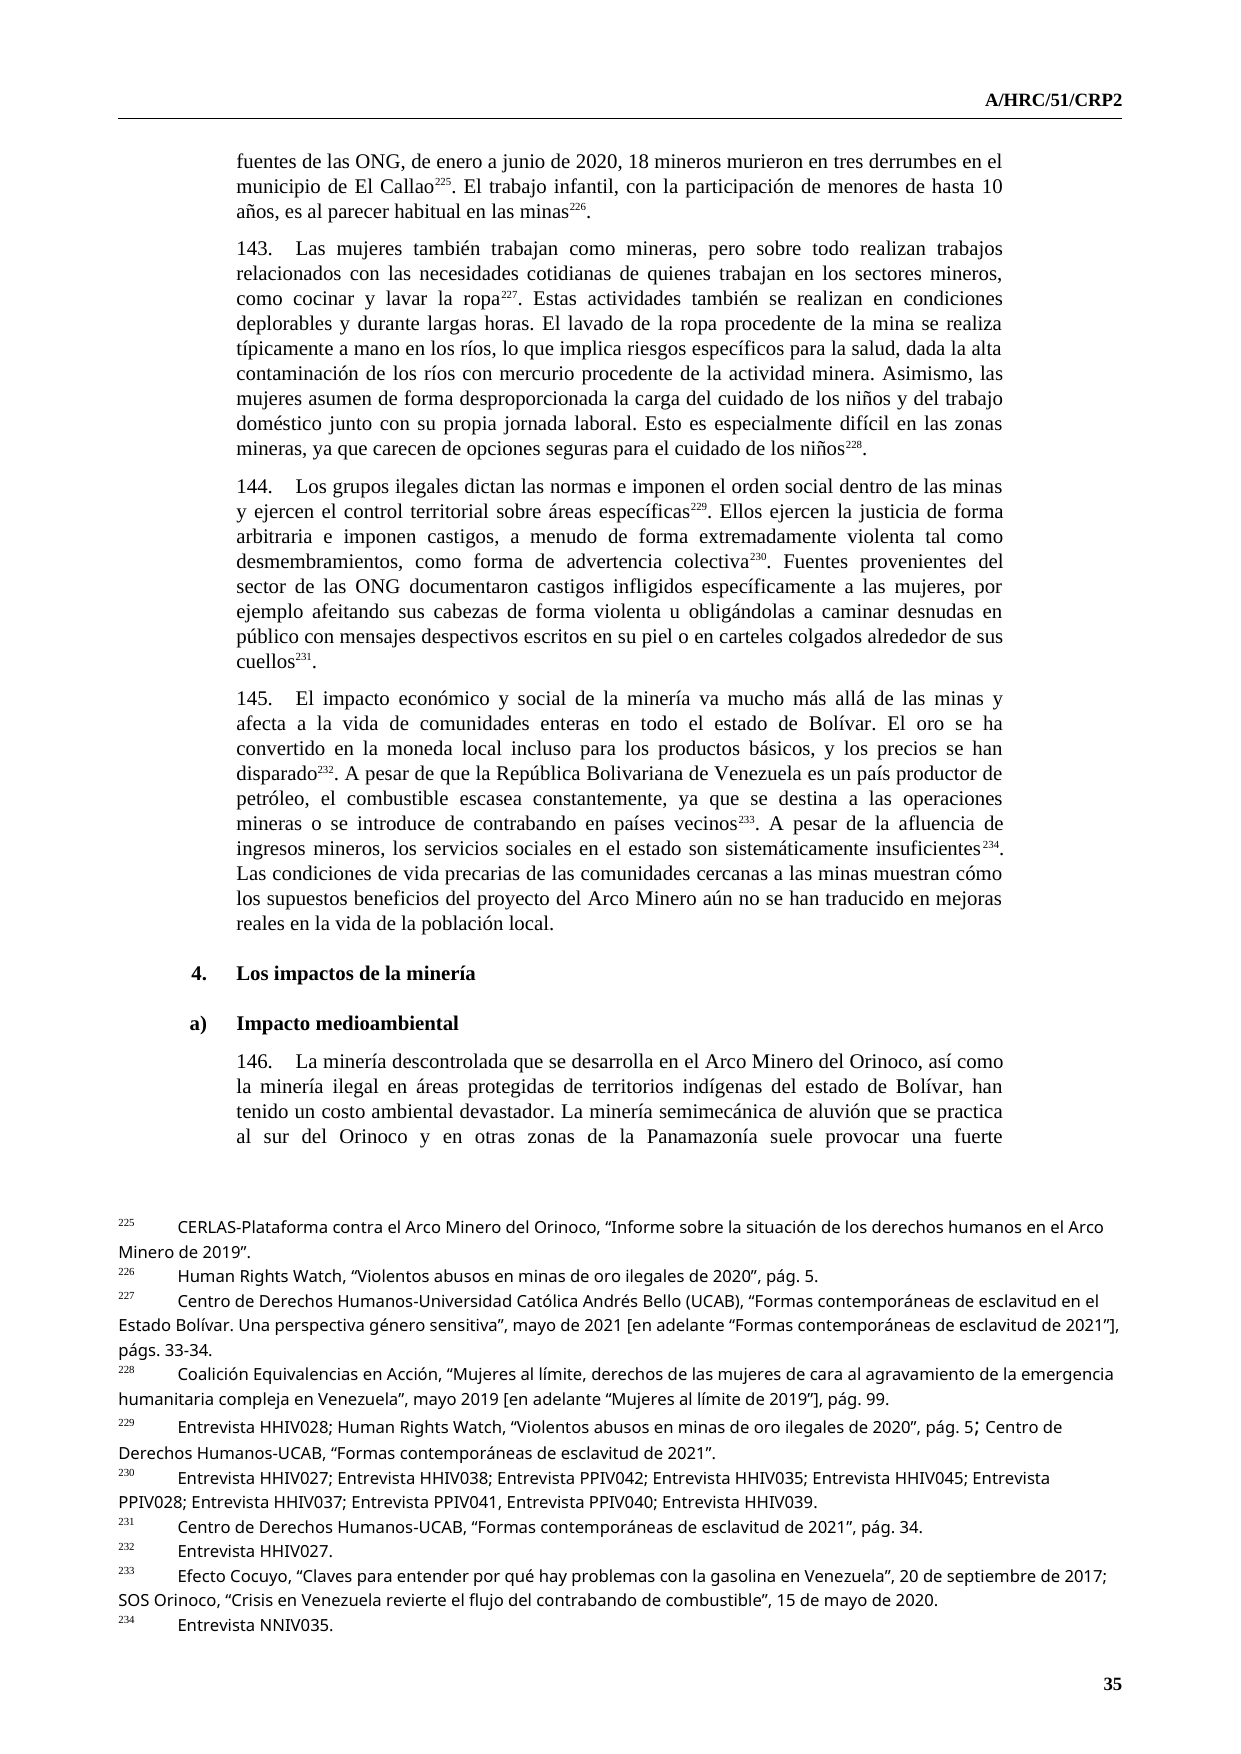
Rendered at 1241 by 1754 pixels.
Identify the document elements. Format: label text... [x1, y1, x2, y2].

text 145. El impacto económico y social de la minería va mucho más allá de las minas y afecta a la vida de comunidades enteras en todo el estado de Bolívar. El oro se ha convertido en la moneda local incluso para los productos básicos, y los precios se han disparado. A pesar de que la República Bolivariana de Venezuela es un país productor de petróleo, el combustible escasea constantemente, ya que se destina a las operaciones mineras o se introduce de contrabando en países vecinos. A pesar de la afluencia de ingresos mineros, los servicios sociales en el estado son sistemáticamente insuficientes. Las condiciones de vida precarias de las comunidades cercanas a las minas muestran cómo los supuestos beneficios del proyecto del Arco Minero aún no se han traducido en mejoras reales en la vida de la población local. [236, 685, 1004, 935]
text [236, 148, 1004, 223]
text 4. Los impactos de la minería [118, 960, 1004, 985]
text 144. Los grupos ilegales dictan las normas e imponen el orden social dentro de las minas y ejercen el control territorial sobre áreas específicas. Ellos ejercen la justicia de forma arbitraria e imponen castigos, a menudo de forma extremadamente violenta tal como desmembramientos, como forma de advertencia colectiva. Fuentes provenientes del sector de las ONG documentaron castigos infligidos específicamente a las mujeres, por ejemplo afeitando sus cabezas de forma violenta u obligándolas a caminar desnudas en público con mensajes despectivos escritos en su piel o en carteles colgados alrededor de sus cuellos. [236, 473, 1004, 673]
text 146. La minería descontrolada que se desarrolla en el Arco Minero del Orinoco, así como la minería ilegal en áreas protegidas de territorios indígenas del estado de Bolívar, han tenido un costo ambiental devastador. La minería semimecánica de aluvión que se practica al sur del Orinoco y en otras zonas de la Panamazonía suele provocar una fuerte deforestación, la alteración del suelo, la degradación de los cauces y las riberas de los ríos y la contaminación del agua y la tierra con residuos peligrosos, sobre todo con mercurio. [236, 1048, 1004, 1148]
text 143. Las mujeres también trabajan como mineras, pero sobre todo realizan trabajos relacionados con las necesidades cotidianas de quienes trabajan en los sectores mineros, como cocinar y lavar la ropa. Estas actividades también se realizan en condiciones deplorables y durante largas horas. El lavado de la ropa procedente de la mina se realiza típicamente a mano en los ríos, lo que implica riesgos específicos para la salud, dada la alta contaminación de los ríos con mercurio procedente de la actividad minera. Asimismo, las mujeres asumen de forma desproporcionada la carga del cuidado de los niños y del trabajo doméstico junto con su propia jornada laboral. Esto es especialmente difícil en las zonas mineras, ya que carecen de opciones seguras para el cuidado de los niños. [236, 235, 1004, 460]
text a) Impacto medioambiental [118, 1010, 1004, 1035]
